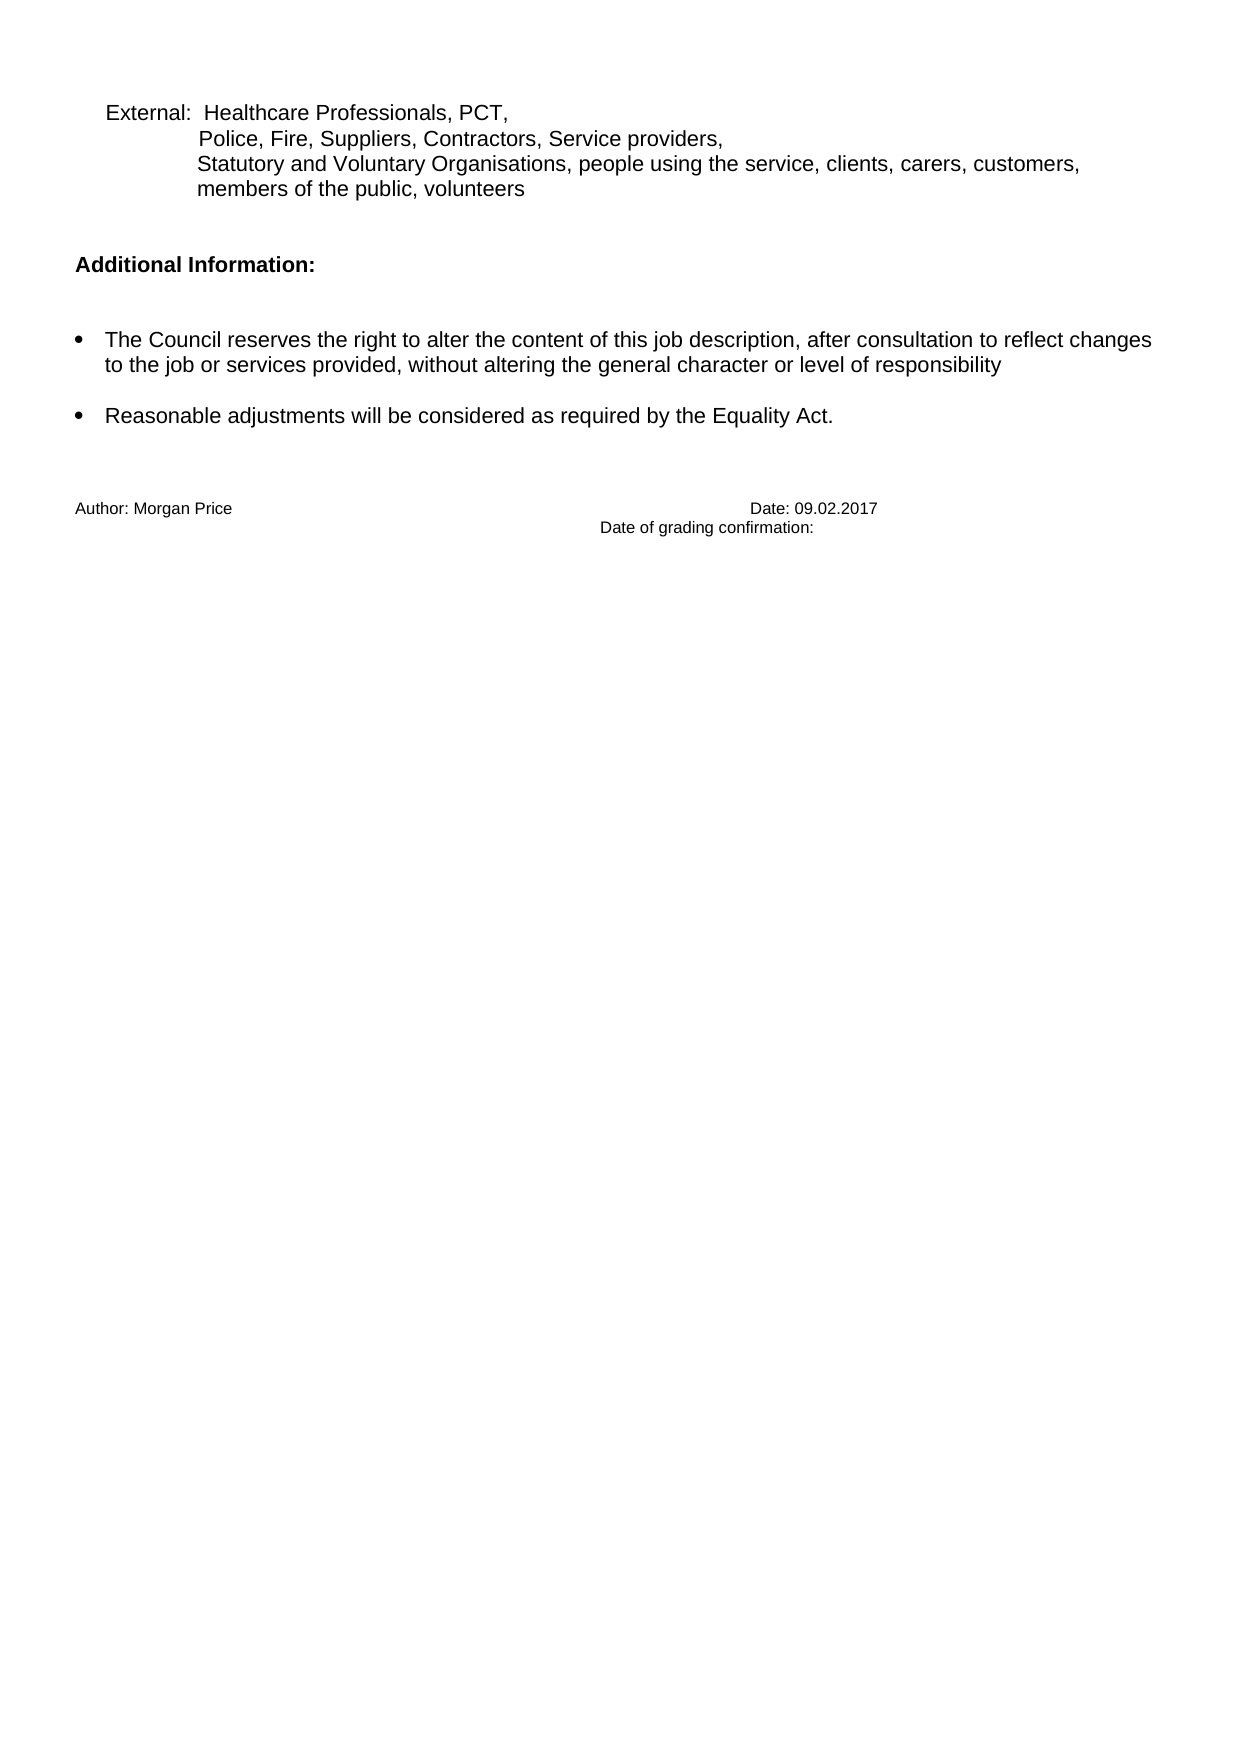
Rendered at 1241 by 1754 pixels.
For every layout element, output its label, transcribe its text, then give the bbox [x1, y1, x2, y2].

list Statutory and Voluntary Organisations, people using the service, clients, carers, customers, members of the public, volunteers [197, 151, 1165, 201]
list External: Healthcare Professionals, PCT, [75, 100, 1165, 125]
list Additional Information: [75, 251, 1165, 277]
text Author: Morgan Price Date: 09.02.2017 [75, 499, 1165, 518]
list Police, Fire, Suppliers, Contractors, Service providers, [150, 125, 1165, 151]
text Date of grading confirmation: [75, 518, 1165, 537]
list The Council reserves the right to alter the content of this job description, after consultation to reflect changes to the job or services provided, without altering the general character or level of responsibility [75, 327, 1165, 377]
list Reasonable adjustments will be considered as required by the Equality Act. [75, 403, 1165, 428]
